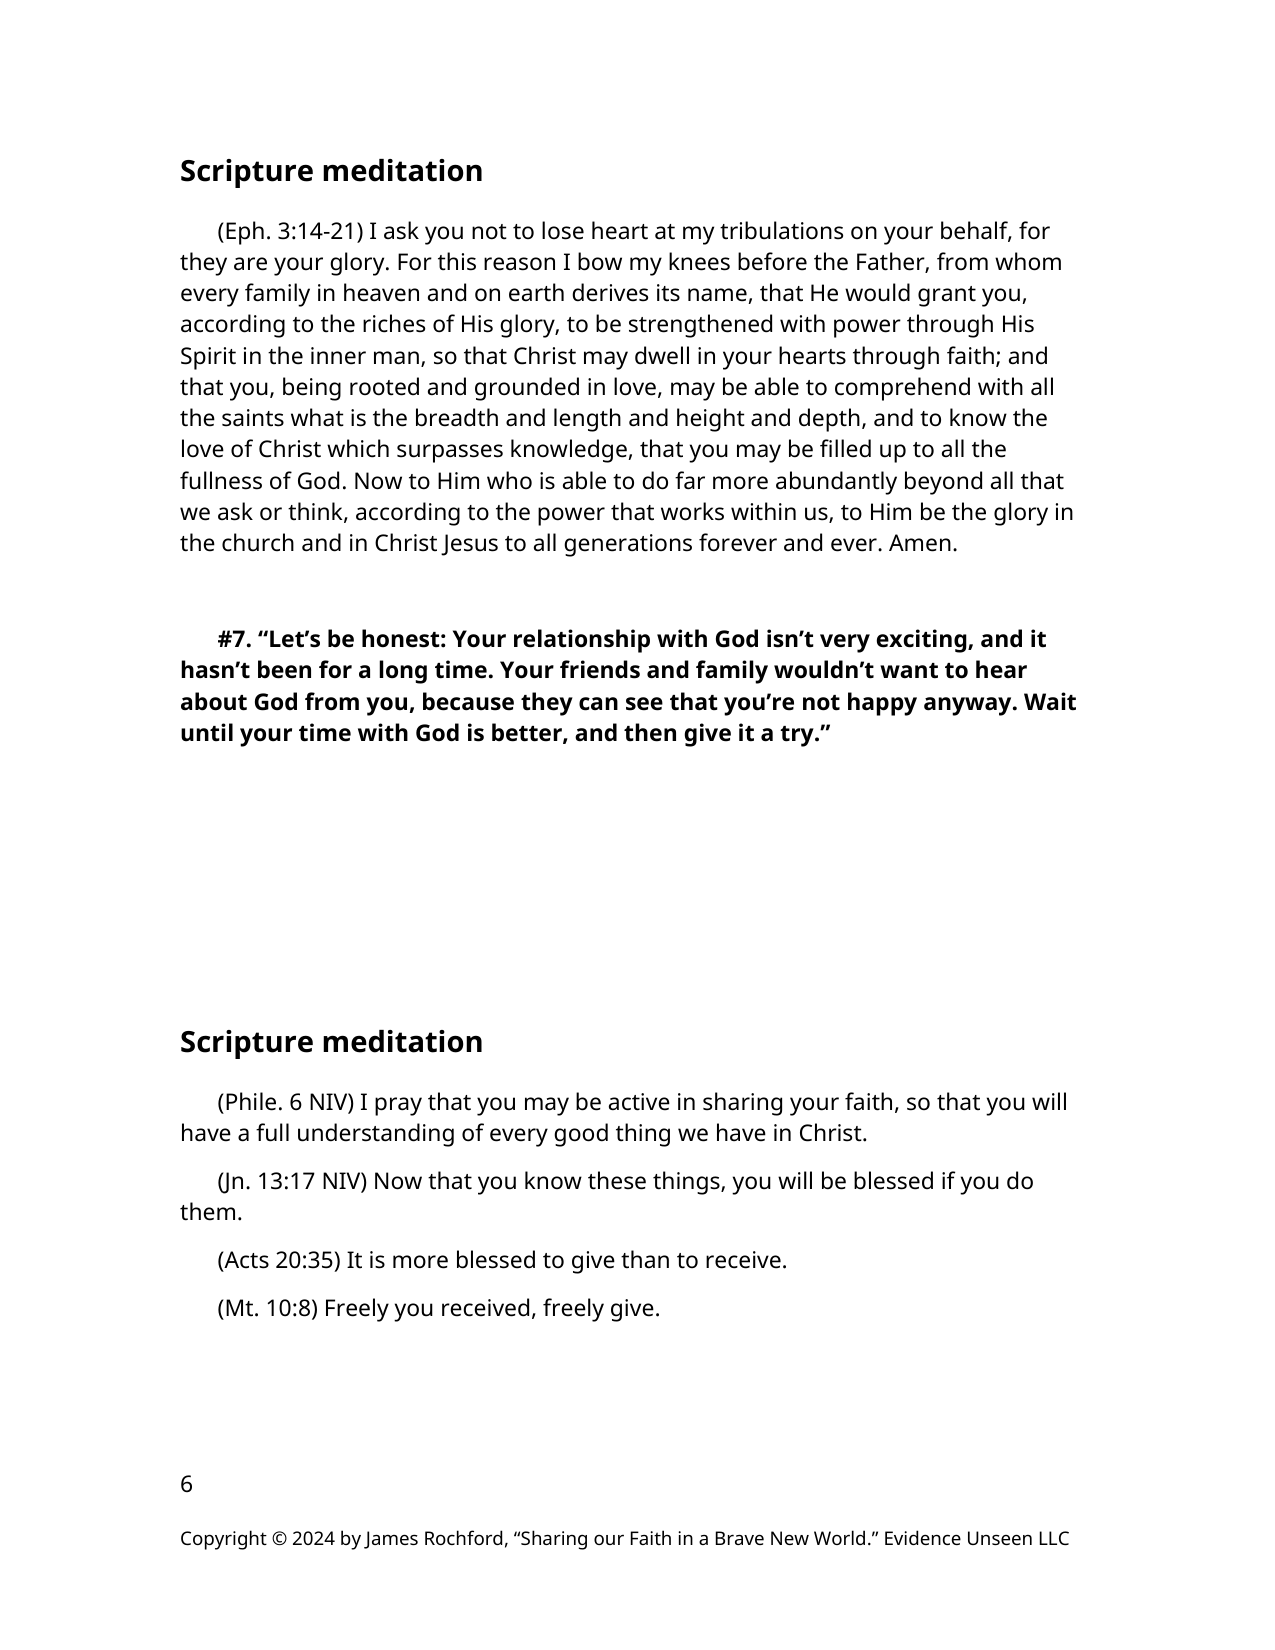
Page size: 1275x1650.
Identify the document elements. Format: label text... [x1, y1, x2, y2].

subtitle Scripture meditation [180, 150, 1080, 190]
text (Phile. 6 NIV) I pray that you may be active in sharing your faith, so that you will have a full understanding of every good thing we have in Christ. [180, 1086, 1080, 1148]
text (Jn. 13:17 NIV) Now that you know these things, you will be blessed if you do them. [180, 1165, 1080, 1227]
text (Eph. 3:14-21) I ask you not to lose heart at my tribulations on your behalf, for they are your glory. For this reason I bow my knees before the Father, from whom every family in heaven and on earth derives its name, that He would grant you, according to the riches of His glory, to be strengthened with power through His Spirit in the inner man, so that Christ may dwell in your hearts through faith; and that you, being rooted and grounded in love, may be able to comprehend with all the saints what is the breadth and length and height and depth, and to know the love of Christ which surpasses knowledge, that you may be filled up to all the fullness of God. Now to Him who is able to do far more abundantly beyond all that we ask or think, according to the power that works within us, to Him be the glory in the church and in Christ Jesus to all generations forever and ever. Amen. [180, 215, 1080, 558]
subtitle Scripture meditation [180, 1021, 1080, 1061]
text (Acts 20:35) It is more blessed to give than to receive. [180, 1244, 1080, 1275]
text (Mt. 10:8) Freely you received, freely give. [180, 1292, 1080, 1323]
text #7. “Let’s be honest: Your relationship with God isn’t very exciting, and it hasn’t been for a long time. Your friends and family wouldn’t want to hear about God from you, because they can see that you’re not happy anyway. Wait until your time with God is better, and then give it a try.” [180, 623, 1080, 748]
